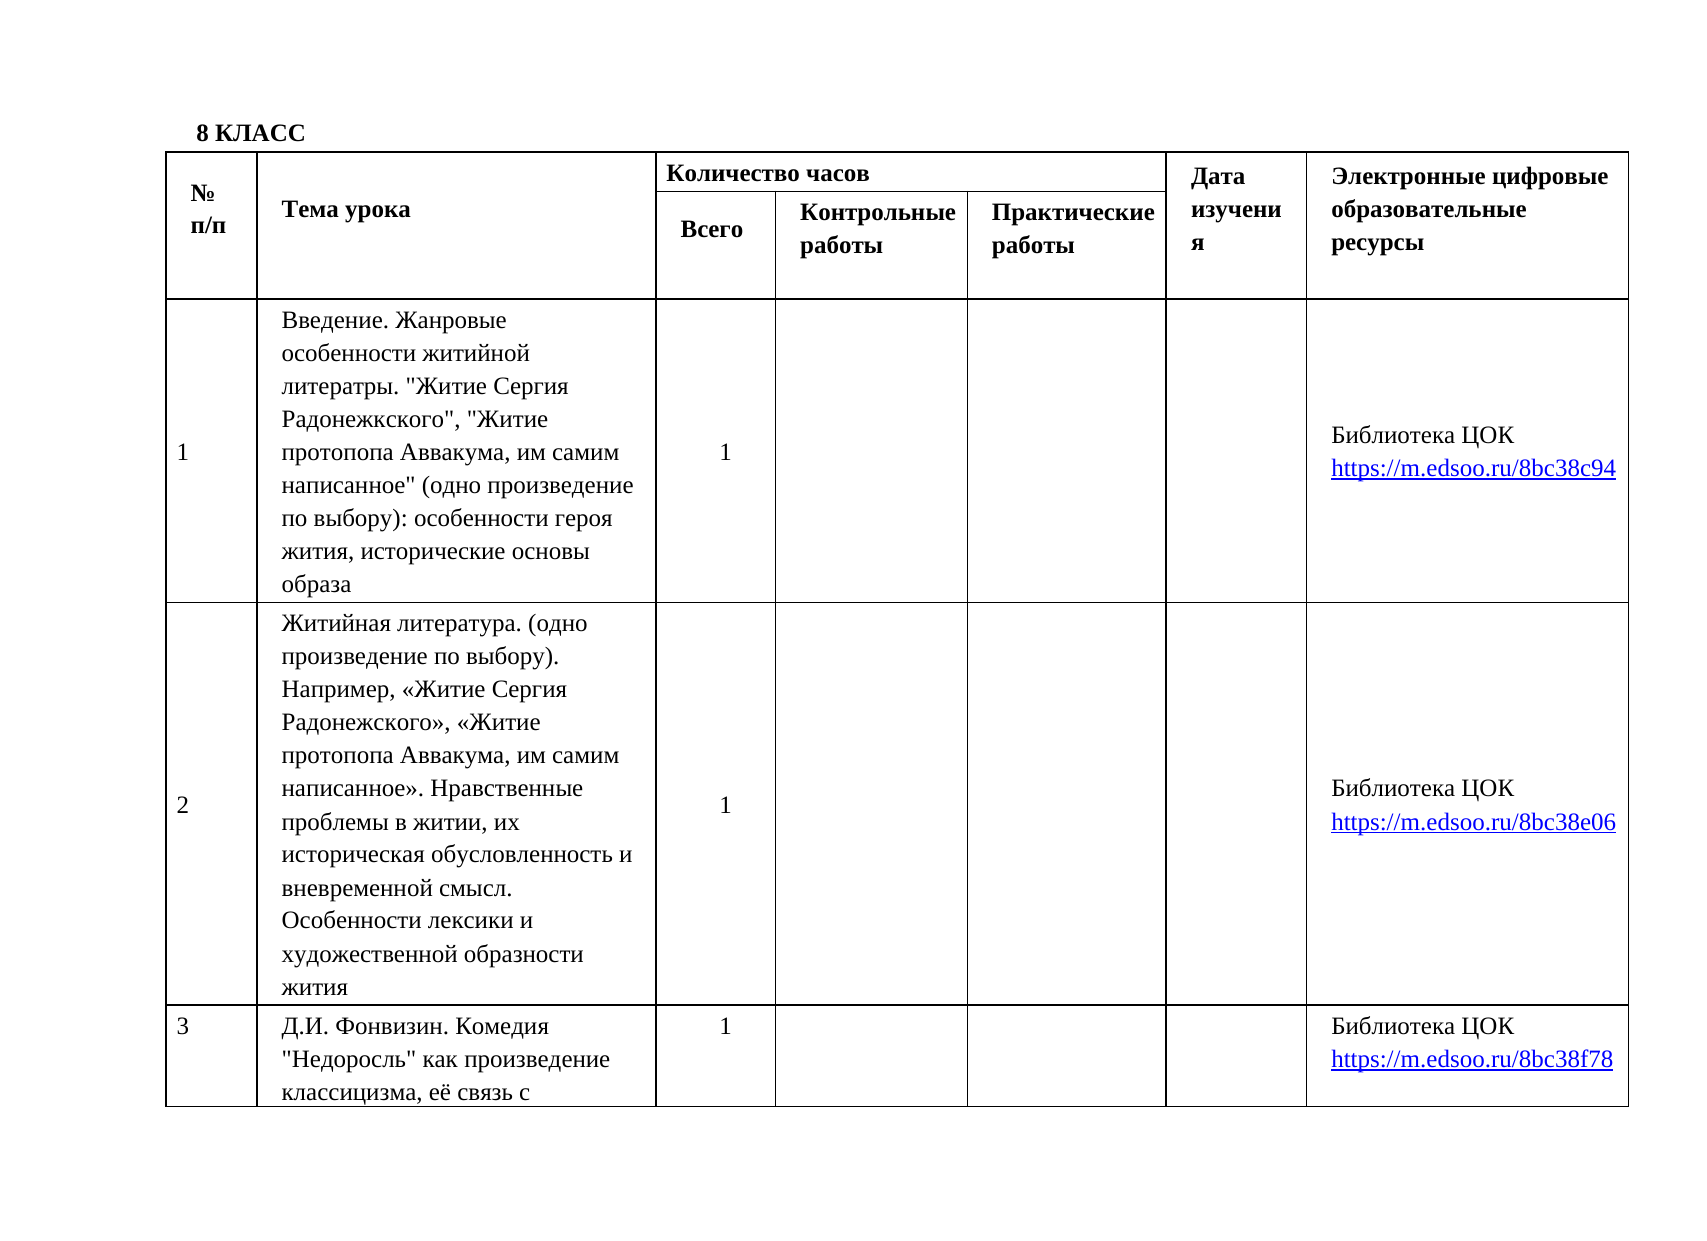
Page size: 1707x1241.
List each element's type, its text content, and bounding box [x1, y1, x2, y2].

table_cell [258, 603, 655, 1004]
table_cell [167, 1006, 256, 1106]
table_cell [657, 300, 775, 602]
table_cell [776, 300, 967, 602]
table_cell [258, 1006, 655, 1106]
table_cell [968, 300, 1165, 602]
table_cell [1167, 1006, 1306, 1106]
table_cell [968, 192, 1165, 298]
text 8 КЛАСС [190, 118, 1618, 147]
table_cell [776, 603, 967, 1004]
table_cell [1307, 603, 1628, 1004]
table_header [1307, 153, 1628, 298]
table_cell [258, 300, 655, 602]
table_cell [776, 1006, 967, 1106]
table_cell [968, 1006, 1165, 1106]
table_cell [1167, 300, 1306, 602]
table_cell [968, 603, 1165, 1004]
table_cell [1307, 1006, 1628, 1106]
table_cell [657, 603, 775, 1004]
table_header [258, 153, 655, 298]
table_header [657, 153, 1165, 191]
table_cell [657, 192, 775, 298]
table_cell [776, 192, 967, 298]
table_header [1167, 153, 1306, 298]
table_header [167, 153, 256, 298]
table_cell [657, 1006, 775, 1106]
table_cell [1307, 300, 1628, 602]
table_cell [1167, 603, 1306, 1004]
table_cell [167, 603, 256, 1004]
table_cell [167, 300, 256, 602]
